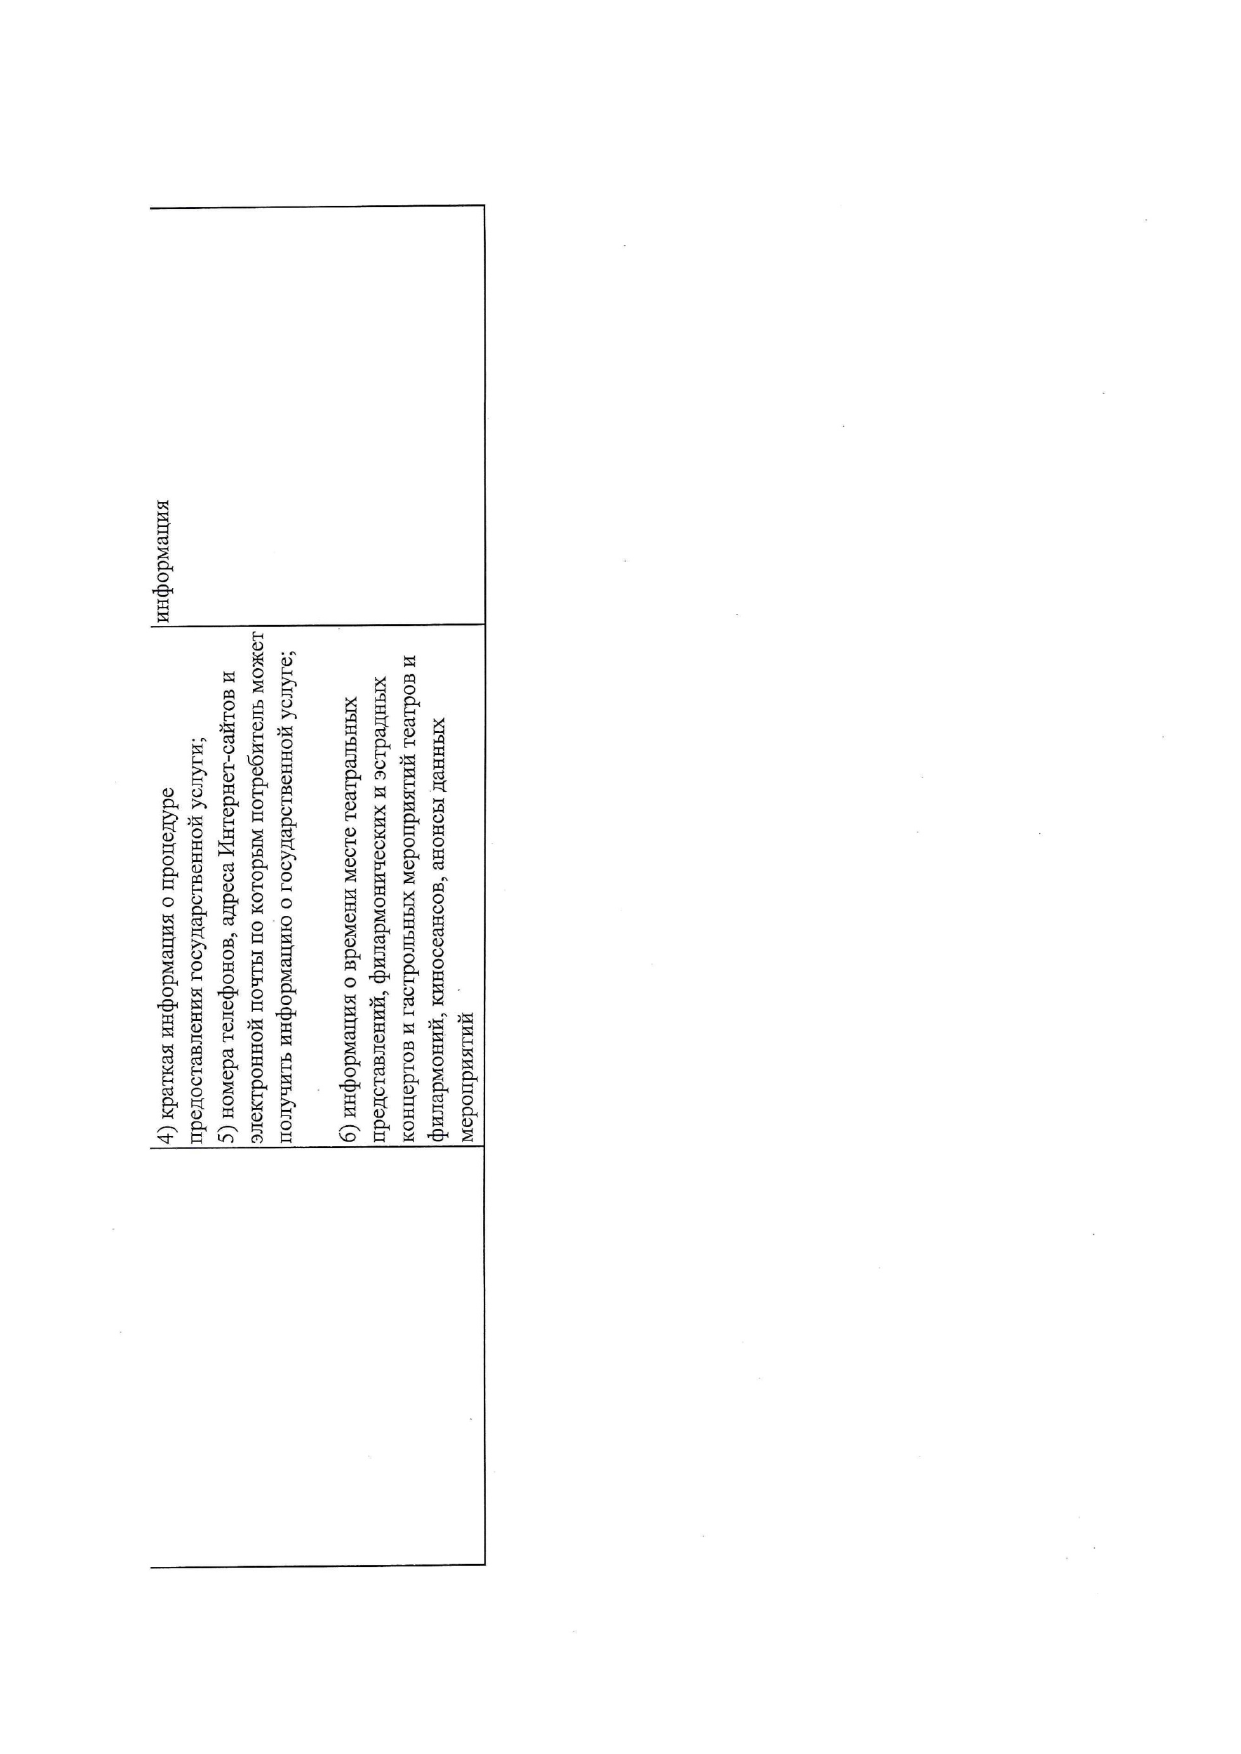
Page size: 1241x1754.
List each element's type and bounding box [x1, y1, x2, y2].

picture [29, 29, 1183, 1661]
